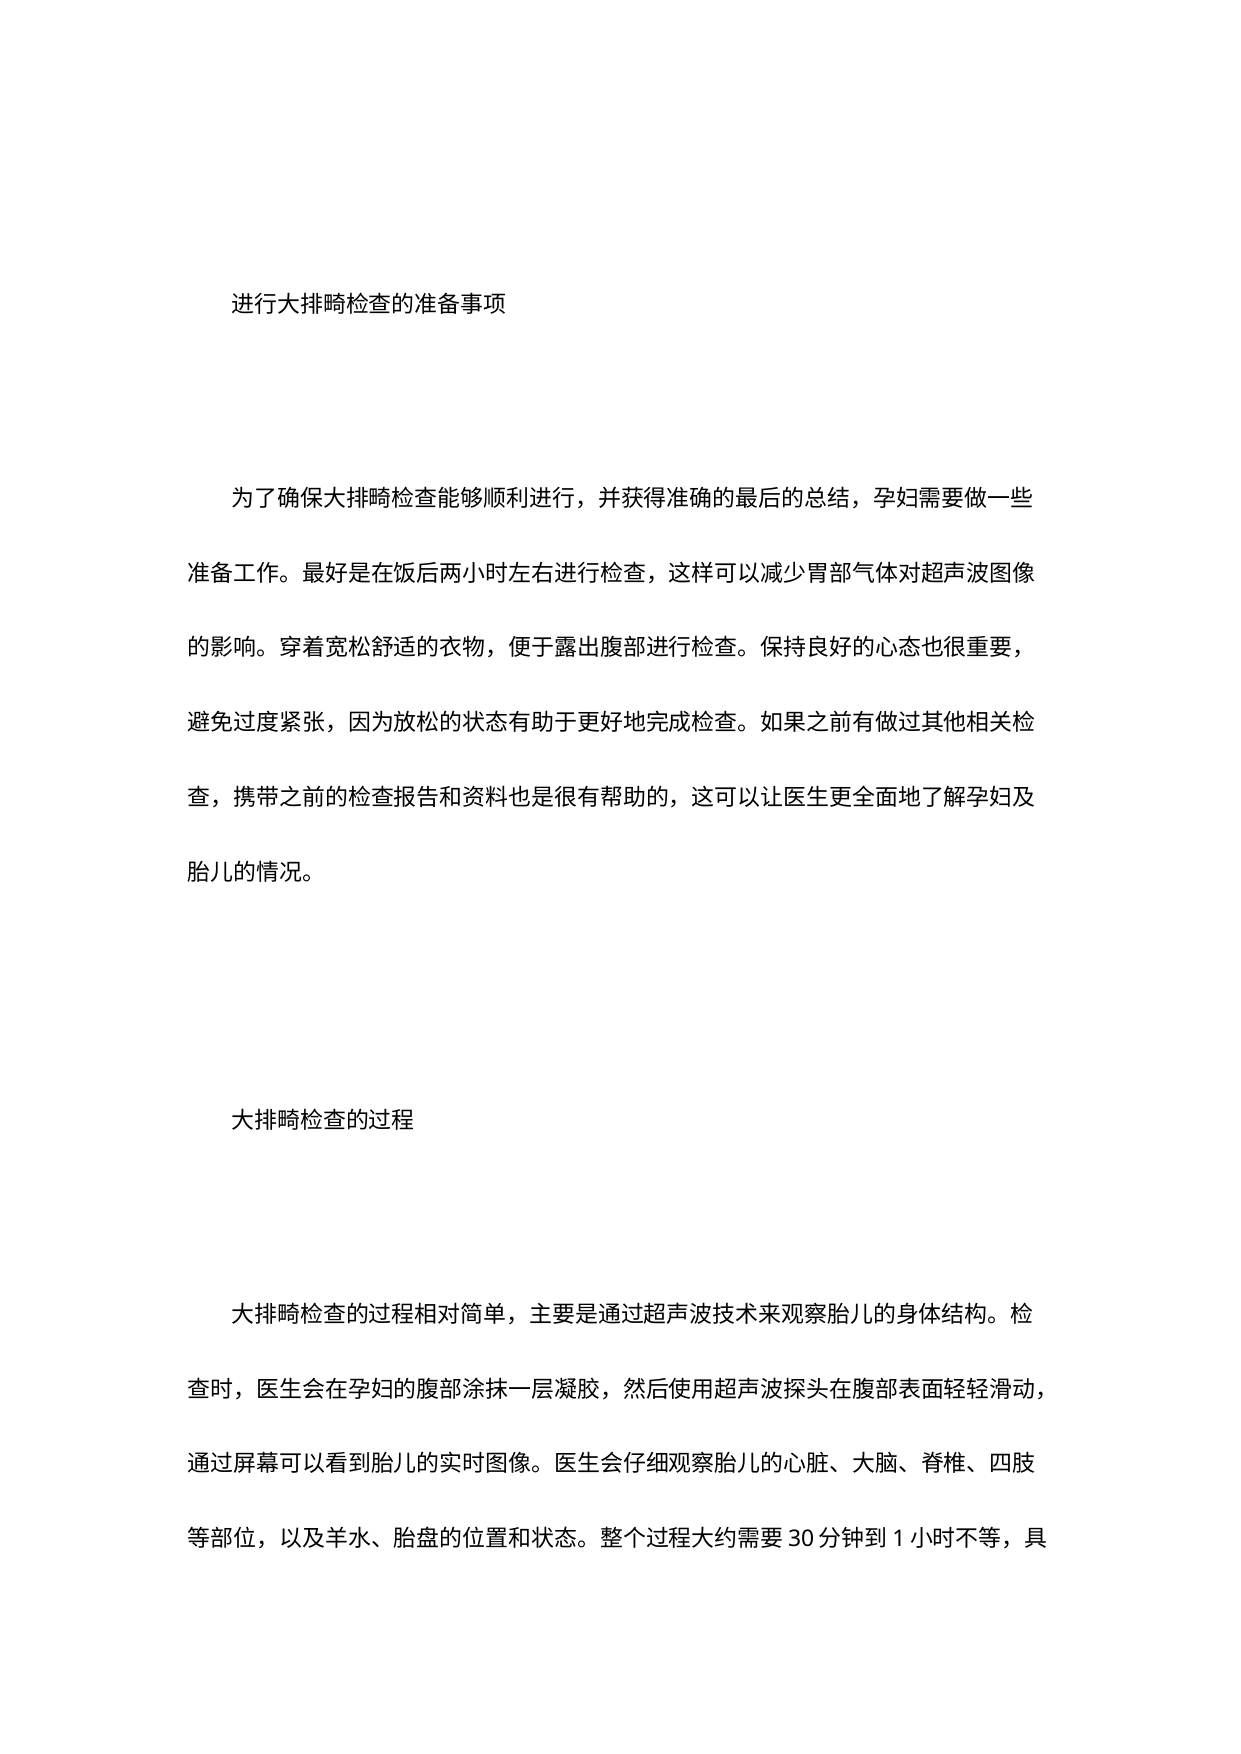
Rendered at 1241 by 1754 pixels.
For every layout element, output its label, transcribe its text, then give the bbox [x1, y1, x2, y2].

text 为了确保大排畸检查能够顺利进行，并获得准确的最后的总结，孕妇需要做一些准备工作。最好是在饭后两小时左右进行检查，这样可以减少胃部气体对超声波图像的影响。穿着宽松舒适的衣物，便于露出腹部进行检查。保持良好的心态也很重要，避免过度紧张，因为放松的状态有助于更好地完成检查。如果之前有做过其他相关检查，携带之前的检查报告和资料也是很有帮助的，这可以让医生更全面地了解孕妇及胎儿的情况。 [187, 464, 1053, 902]
text 大排畸检查的过程 [187, 1086, 1053, 1151]
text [187, 1280, 1053, 1569]
text 进行大排畸检查的准备事项 [187, 270, 1053, 335]
